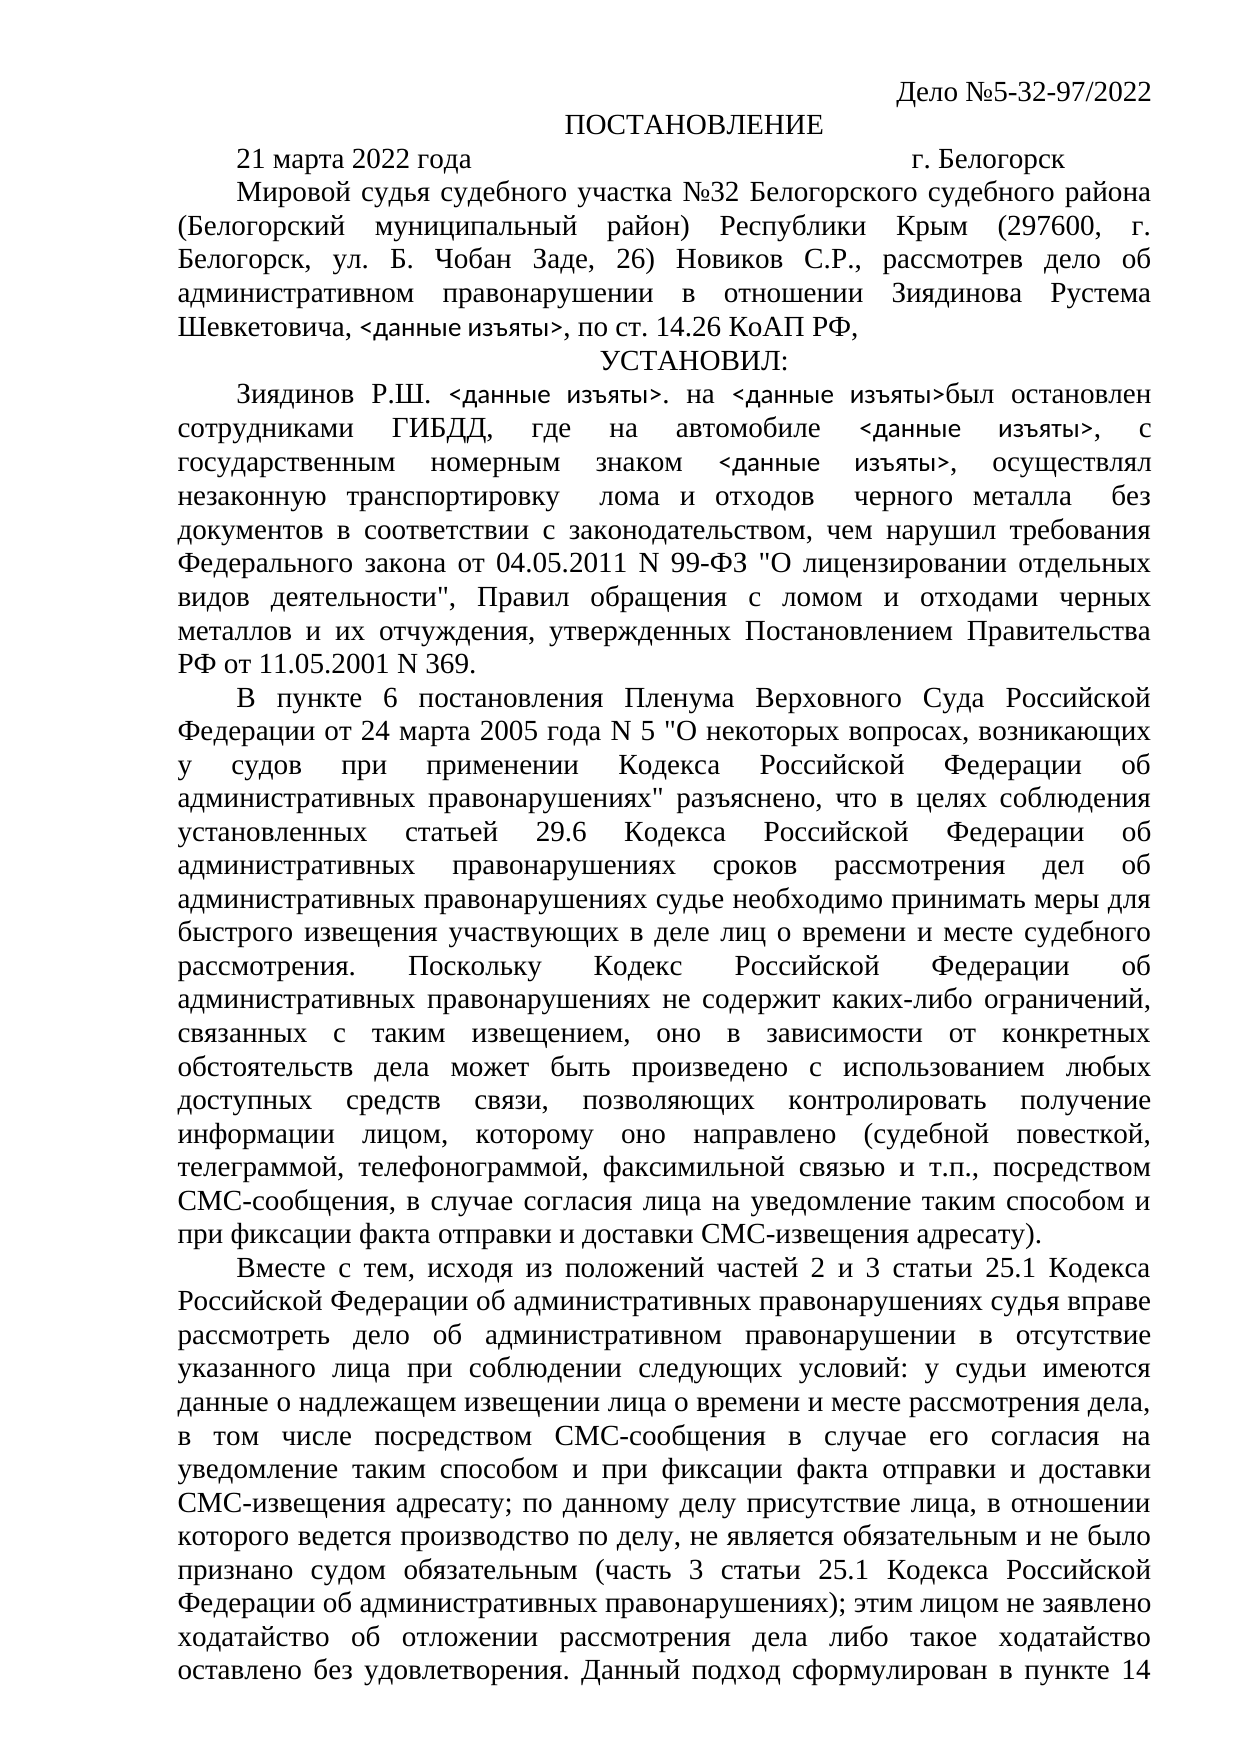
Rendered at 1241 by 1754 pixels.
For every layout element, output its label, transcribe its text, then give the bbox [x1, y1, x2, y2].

text 21 марта 2022 года г. Белогорск [177, 141, 1152, 174]
text Зиядинов Р.Ш. <данные изъяты>. на <данные изъяты>был остановлен сотрудниками ГИБДД, где на автомобиле <данные изъяты>, с государственным номерным знаком <данные изъяты>, осуществлял незаконную транспортировку лома и отходов черного металла без документов в соответствии с законодательством, чем нарушил требования Федерального закона от 04.05.2011 N 99-ФЗ "О лицензировании отдельных видов деятельности", Правил обращения с ломом и отходами черных металлов и их отчуждения, утвержденных Постановлением Правительства РФ от 11.05.2001 N 369. [177, 376, 1152, 680]
text Дело №5-32-97/2022 [177, 74, 1152, 107]
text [177, 1250, 1152, 1686]
text В пункте 6 постановления Пленума Верховного Суда Российской Федерации от 24 марта 2005 года N 5 "О некоторых вопросах, возникающих у судов при применении Кодекса Российской Федерации об административных правонарушениях" разъяснено, что в целях соблюдения установленных статьей 29.6 Кодекса Российской Федерации об административных правонарушениях сроков рассмотрения дел об административных правонарушениях судье необходимо принимать меры для быстрого извещения участвующих в деле лиц о времени и месте судебного рассмотрения. Поскольку Кодекс Российской Федерации об административных правонарушениях не содержит каких-либо ограничений, связанных с таким извещением, оно в зависимости от конкретных обстоятельств дела может быть произведено с использованием любых доступных средств связи, позволяющих контролировать получение информации лицом, которому оно направлено (судебной повесткой, телеграммой, телефонограммой, факсимильной связью и т.п., посредством СМС-сообщения, в случае согласия лица на уведомление таким способом и при фиксации факта отправки и доставки СМС-извещения адресату). [177, 680, 1152, 1250]
text ПОСТАНОВЛЕНИЕ [177, 107, 1152, 141]
text УСТАНОВИЛ: [177, 343, 1152, 376]
text Мировой судья судебного участка №32 Белогорского судебного района (Белогорский муниципальный район) Республики Крым (297600, г. Белогорск, ул. Б. Чобан Заде, 26) Новиков С.Р., рассмотрев дело об административном правонарушении в отношении Зиядинова Рустема Шевкетовича, <данные изъяты>, по ст. 14.26 КоАП РФ, [177, 174, 1152, 343]
